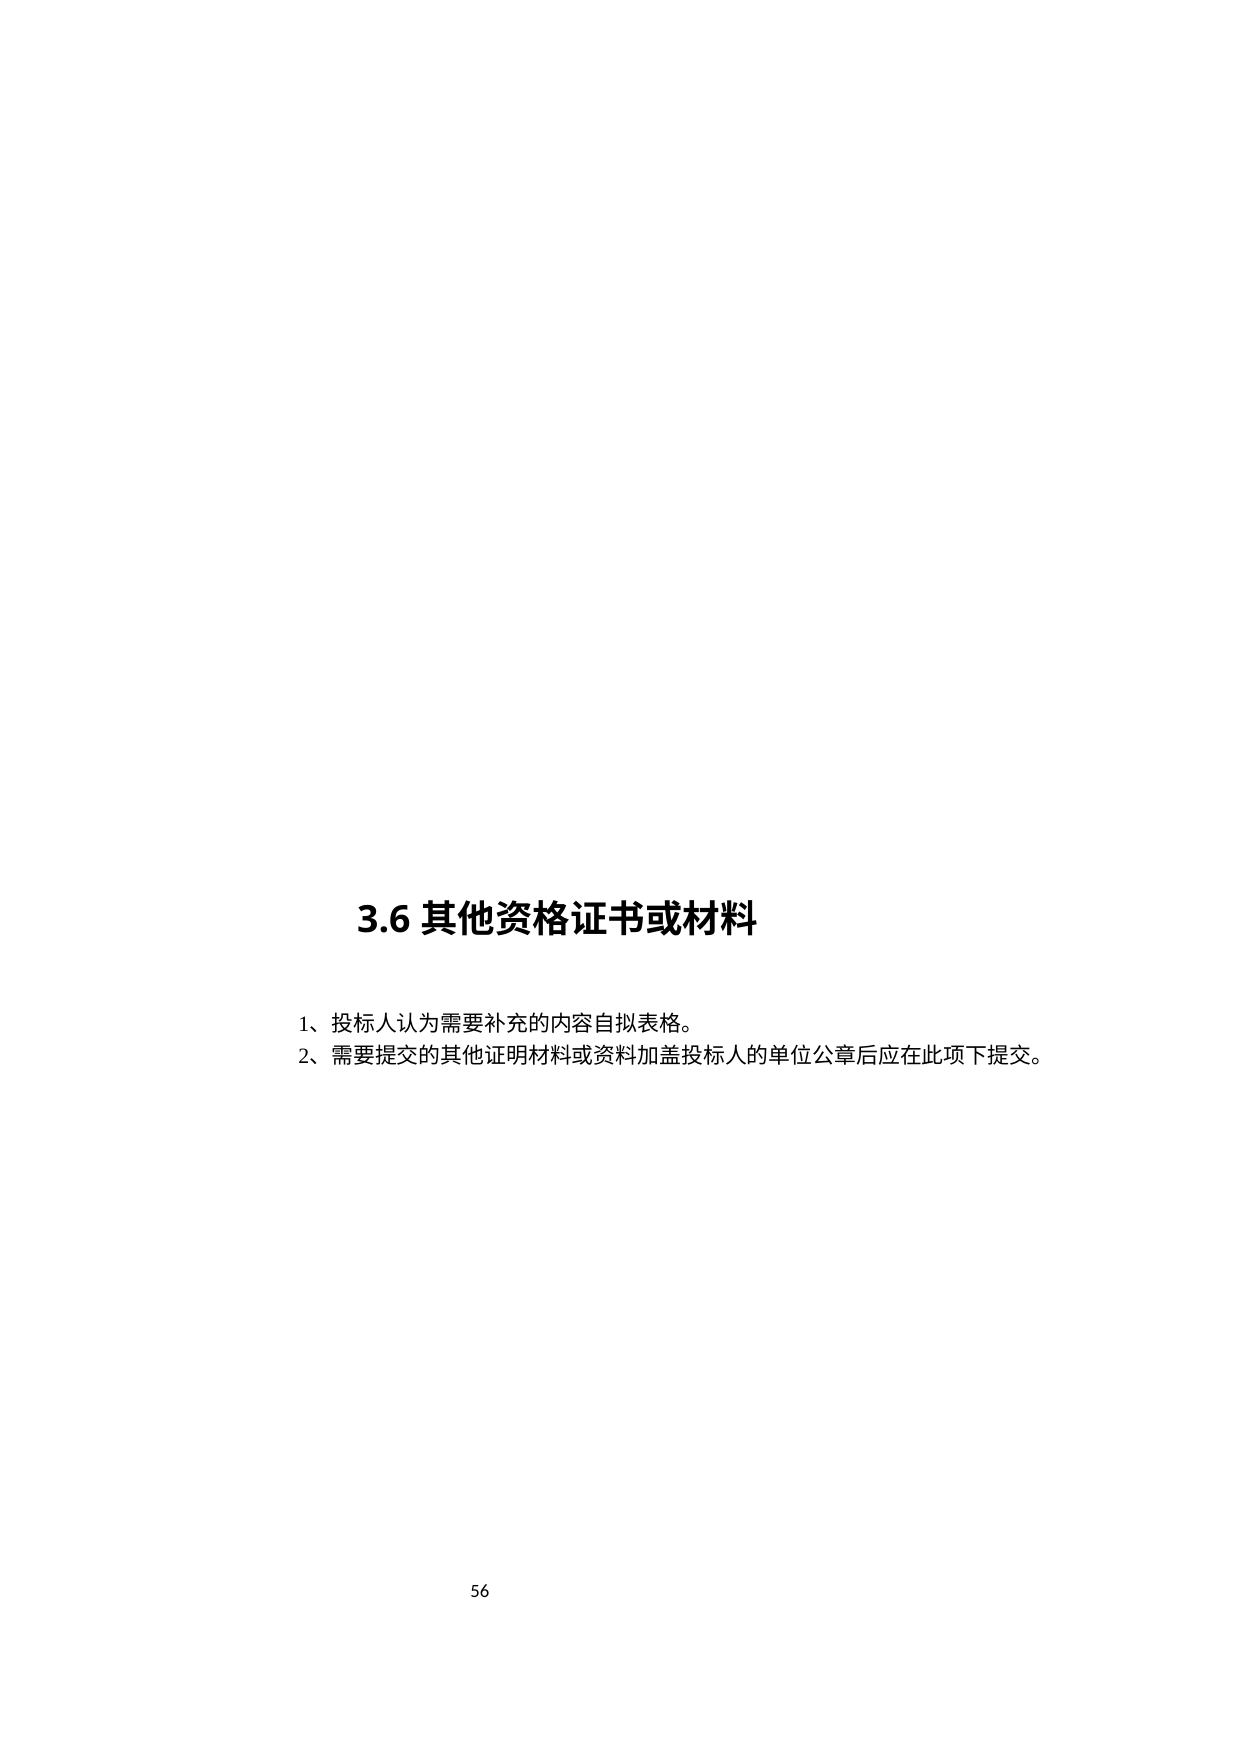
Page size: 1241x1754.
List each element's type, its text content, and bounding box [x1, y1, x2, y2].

text 2、需要提交的其他证明材料或资料加盖投标人的单位公章后应在此项下提交。 [112, 1038, 1128, 1071]
text 1、投标人认为需要补充的内容自拟表格。 [112, 1006, 1128, 1038]
text 3.6 其他资格证书或材料 [112, 884, 1128, 949]
